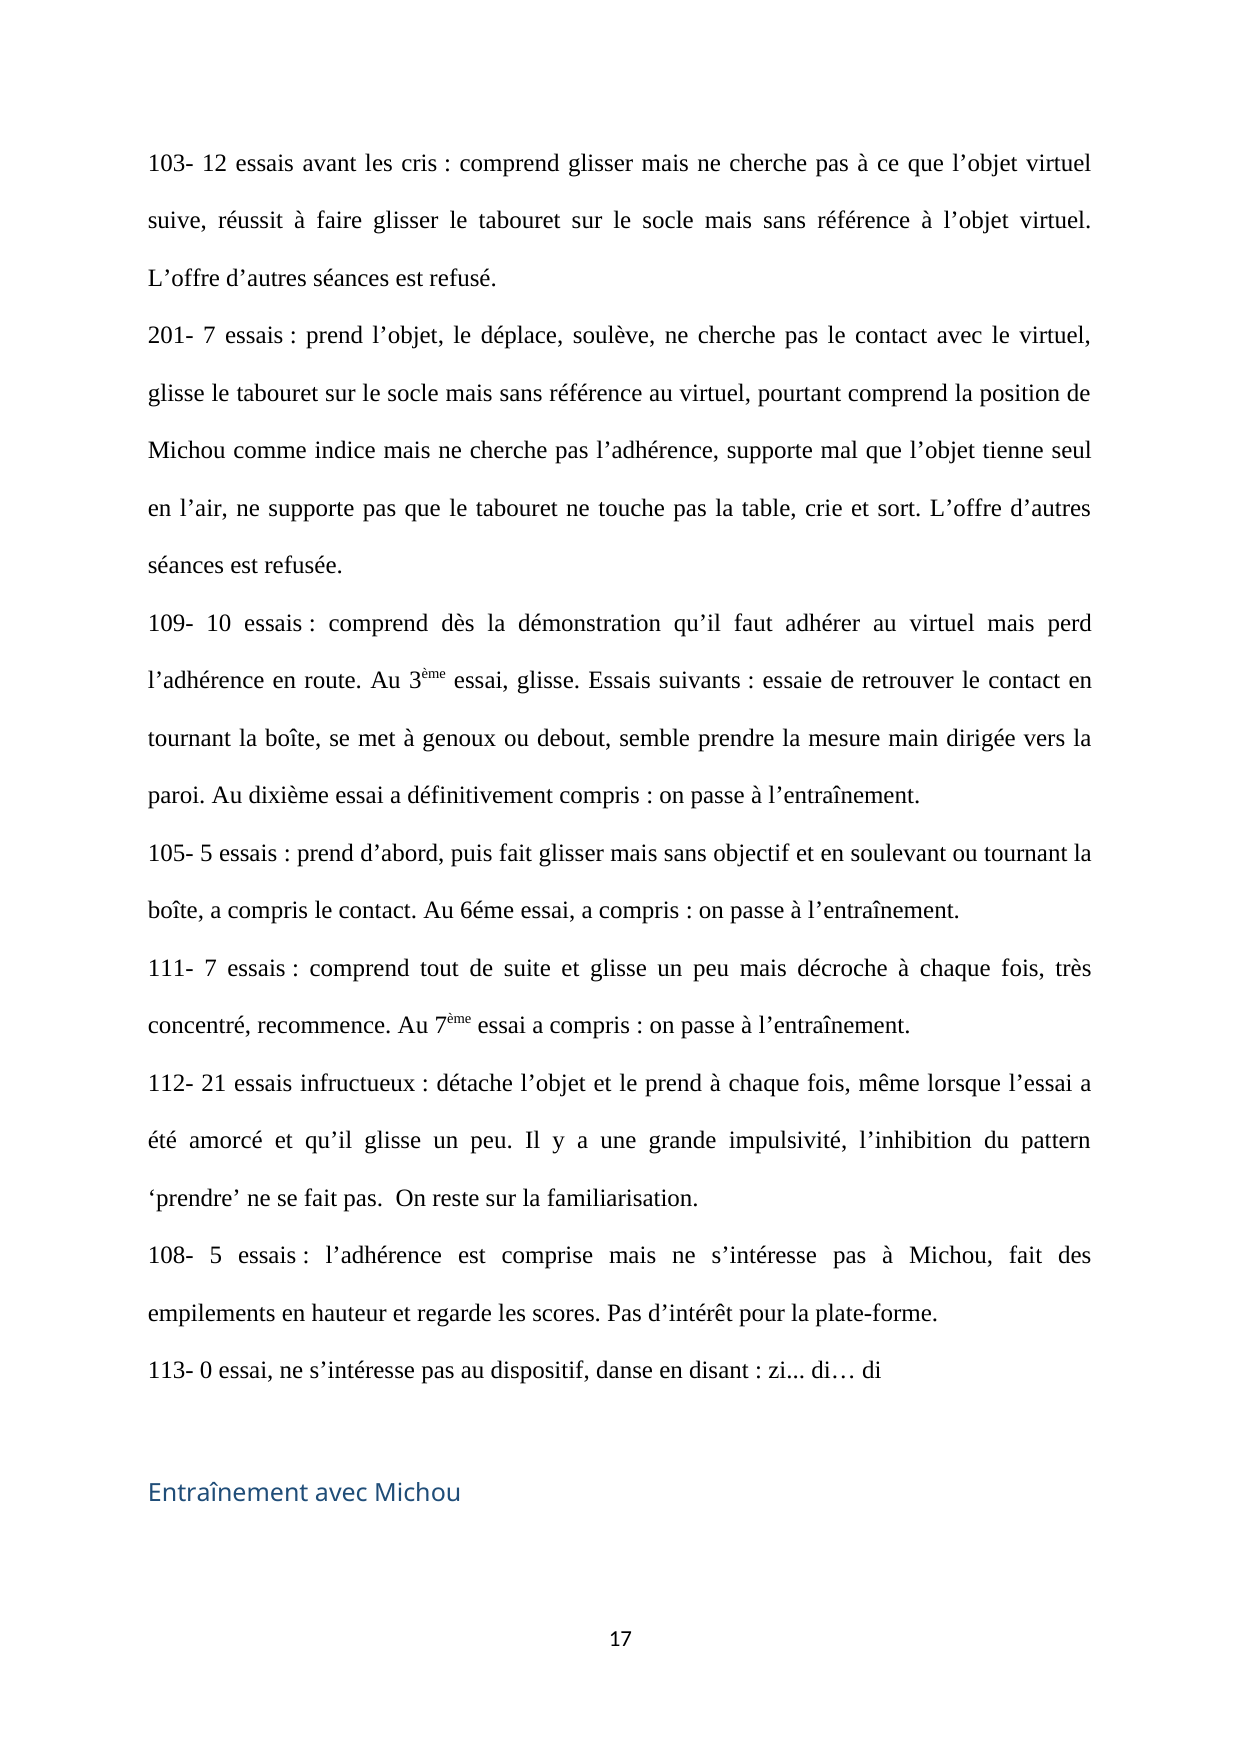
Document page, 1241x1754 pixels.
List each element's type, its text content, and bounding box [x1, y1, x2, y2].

text 108- 5 essais : l’adhérence est comprise mais ne s’intéresse pas à Michou, fait des empilements en hauteur et regarde les scores. Pas d’intérêt pour la plate-forme. [148, 1240, 1093, 1326]
subtitle Entraînement avec Michou [148, 1474, 1093, 1508]
text 105- 5 essais : prend d’abord, puis fait glisser mais sans objectif et en soulevant ou tournant la boîte, a compris le contact. Au 6éme essai, a compris : on passe à l’entraînement. [148, 838, 1093, 924]
text 113- 0 essai, ne s’intéresse pas au dispositif, danse en disant : zi... di… di [148, 1355, 1093, 1384]
text 109- 10 essais : comprend dès la démonstration qu’il faut adhérer au virtuel mais perd l’adhérence en route. Au 3ème essai, glisse. Essais suivants : essaie de retrouver le contact en tournant la boîte, se met à genoux ou debout, semble prendre la mesure main dirigée vers la paroi. Au dixième essai a définitivement compris : on passe à l’entraînement. [148, 608, 1093, 809]
text 112- 21 essais infructueux : détache l’objet et le prend à chaque fois, même lorsque l’essai a été amorcé et qu’il glisse un peu. Il y a une grande impulsivité, l’inhibition du pattern ‘prendre’ ne se fait pas. On reste sur la familiarisation. [148, 1068, 1093, 1211]
text 103- 12 essais avant les cris : comprend glisser mais ne cherche pas à ce que l’objet virtuel suive, réussit à faire glisser le tabouret sur le socle mais sans référence à l’objet virtuel. L’offre d’autres séances est refusé. [148, 148, 1093, 291]
text 111- 7 essais : comprend tout de suite et glisse un peu mais décroche à chaque fois, très concentré, recommence. Au 7ème essai a compris : on passe à l’entraînement. [148, 953, 1093, 1039]
text 201- 7 essais : prend l’objet, le déplace, soulève, ne cherche pas le contact avec le virtuel, glisse le tabouret sur le socle mais sans référence au virtuel, pourtant comprend la position de Michou comme indice mais ne cherche pas l’adhérence, supporte mal que l’objet tienne seul en l’air, ne supporte pas que le tabouret ne touche pas la table, crie et sort. L’offre d’autres séances est refusée. [148, 320, 1093, 579]
